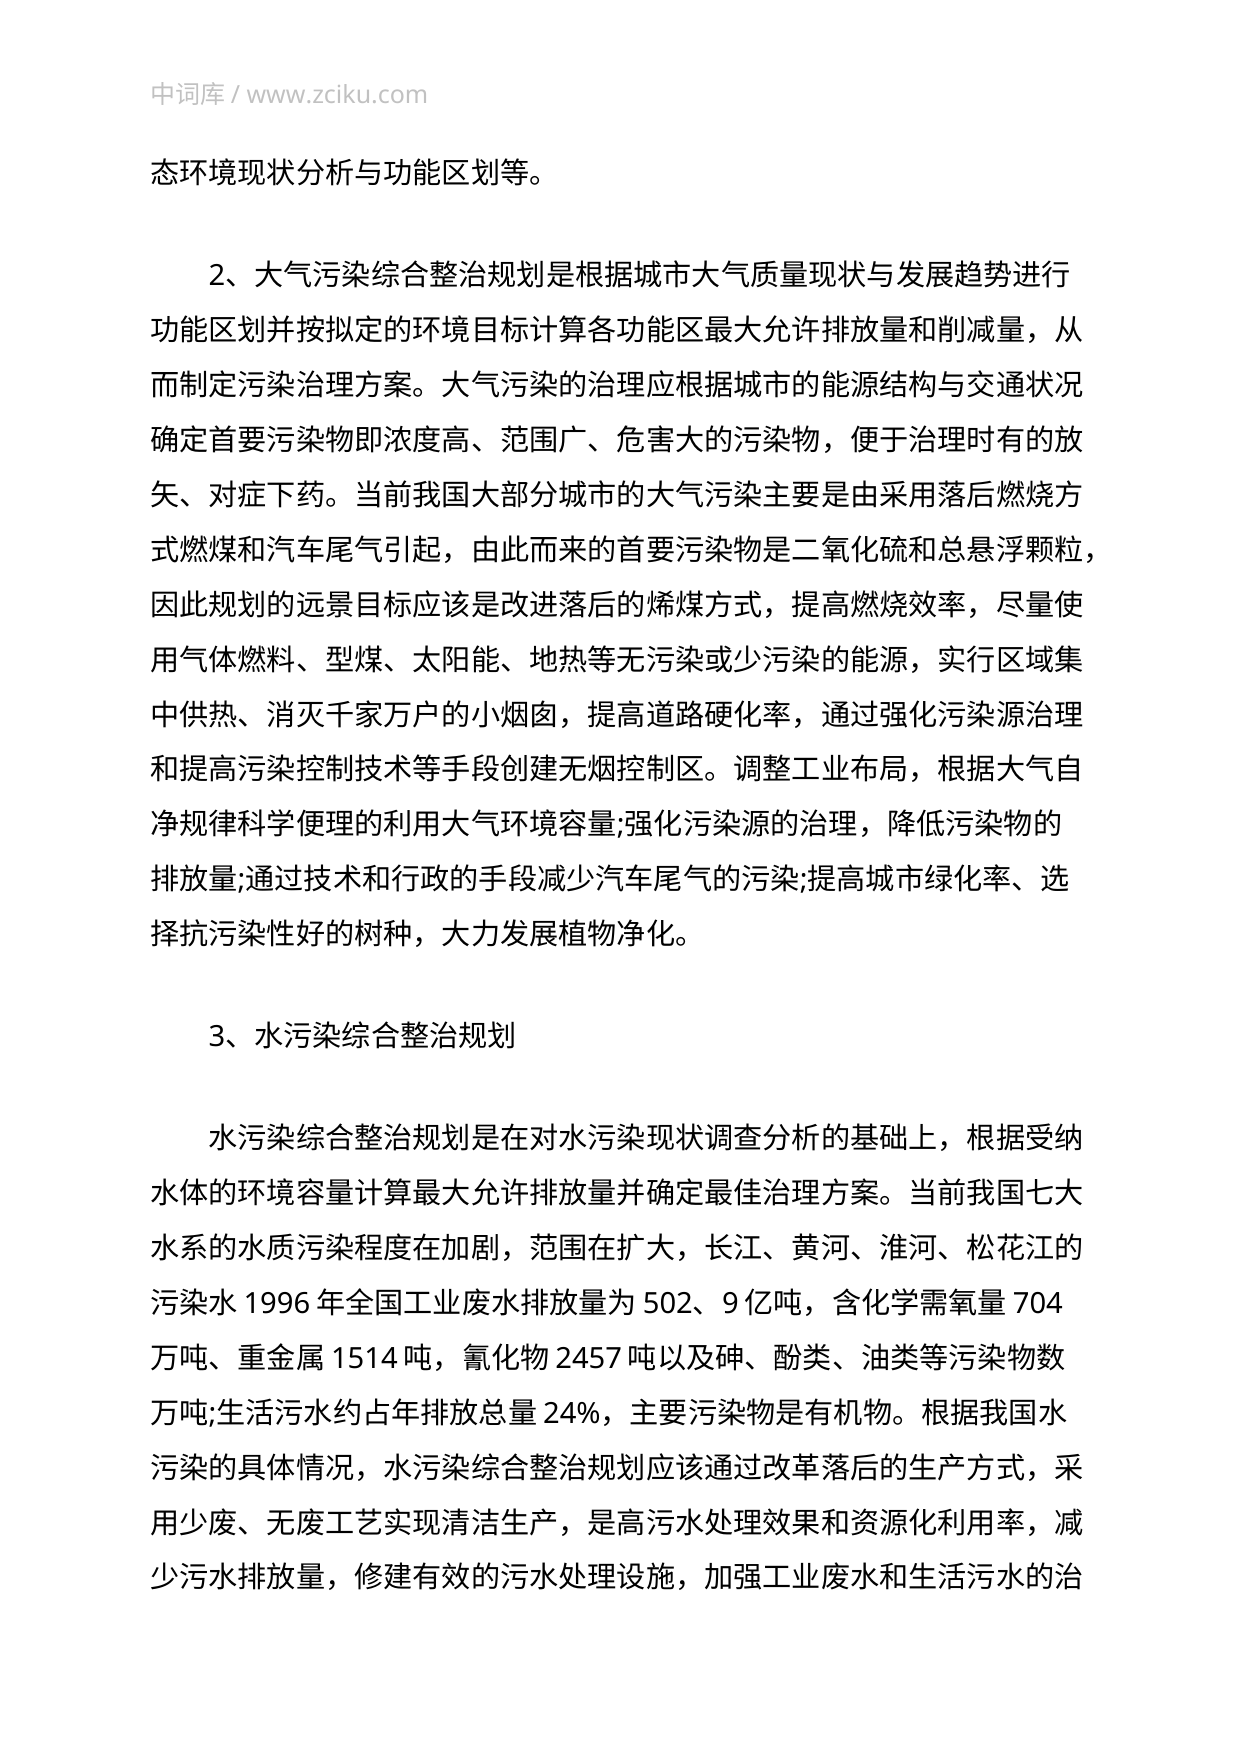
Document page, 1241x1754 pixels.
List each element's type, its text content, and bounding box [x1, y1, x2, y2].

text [150, 150, 1090, 192]
text 3、水污染综合整治规划 [150, 1013, 1090, 1055]
text 2、大气污染综合整治规划是根据城市大气质量现状与发展趋势进行功能区划并按拟定的环境目标计算各功能区最大允许排放量和削减量，从而制定污染治理方案。大气污染的治理应根据城市的能源结构与交通状况确定首要污染物即浓度高、范围广、危害大的污染物，便于治理时有的放矢、对症下药。当前我国大部分城市的大气污染主要是由采用落后燃烧方式燃煤和汽车尾气引起，由此而来的首要污染物是二氧化硫和总悬浮颗粒，因此规划的远景目标应该是改进落后的烯煤方式，提高燃烧效率，尽量使用气体燃料、型煤、太阳能、地热等无污染或少污染的能源，实行区域集中供热、消灭千家万户的小烟囱，提高道路硬化率，通过强化污染源治理和提高污染控制技术等手段创建无烟控制区。调整工业布局，根据大气自净规律科学便理的利用大气环境容量;强化污染源的治理，降低污染物的排放量;通过技术和行政的手段减少汽车尾气的污染;提高城市绿化率、选择抗污染性好的树种，大力发展植物净化。 [150, 252, 1090, 953]
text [150, 1114, 1090, 1596]
